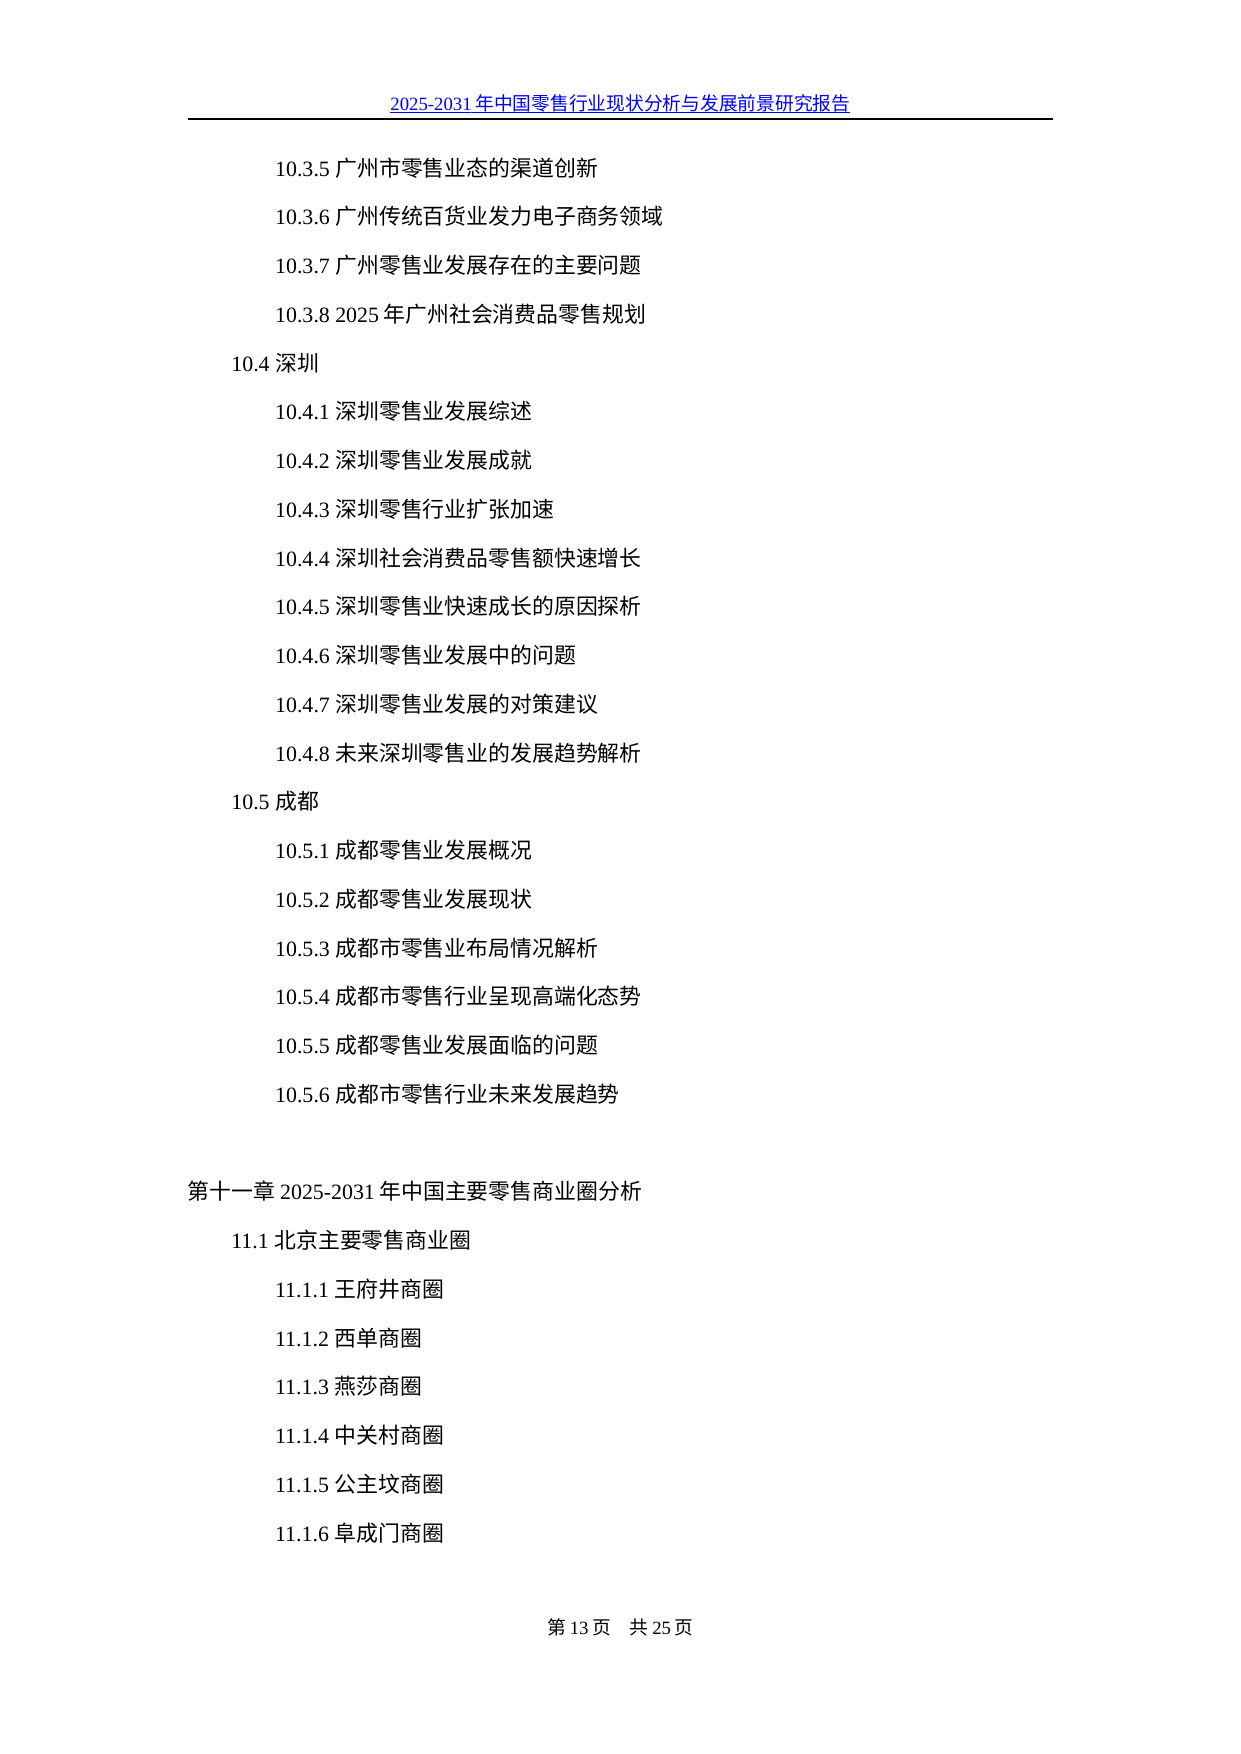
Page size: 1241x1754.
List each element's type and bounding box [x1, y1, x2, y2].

text [187, 150, 1053, 1548]
